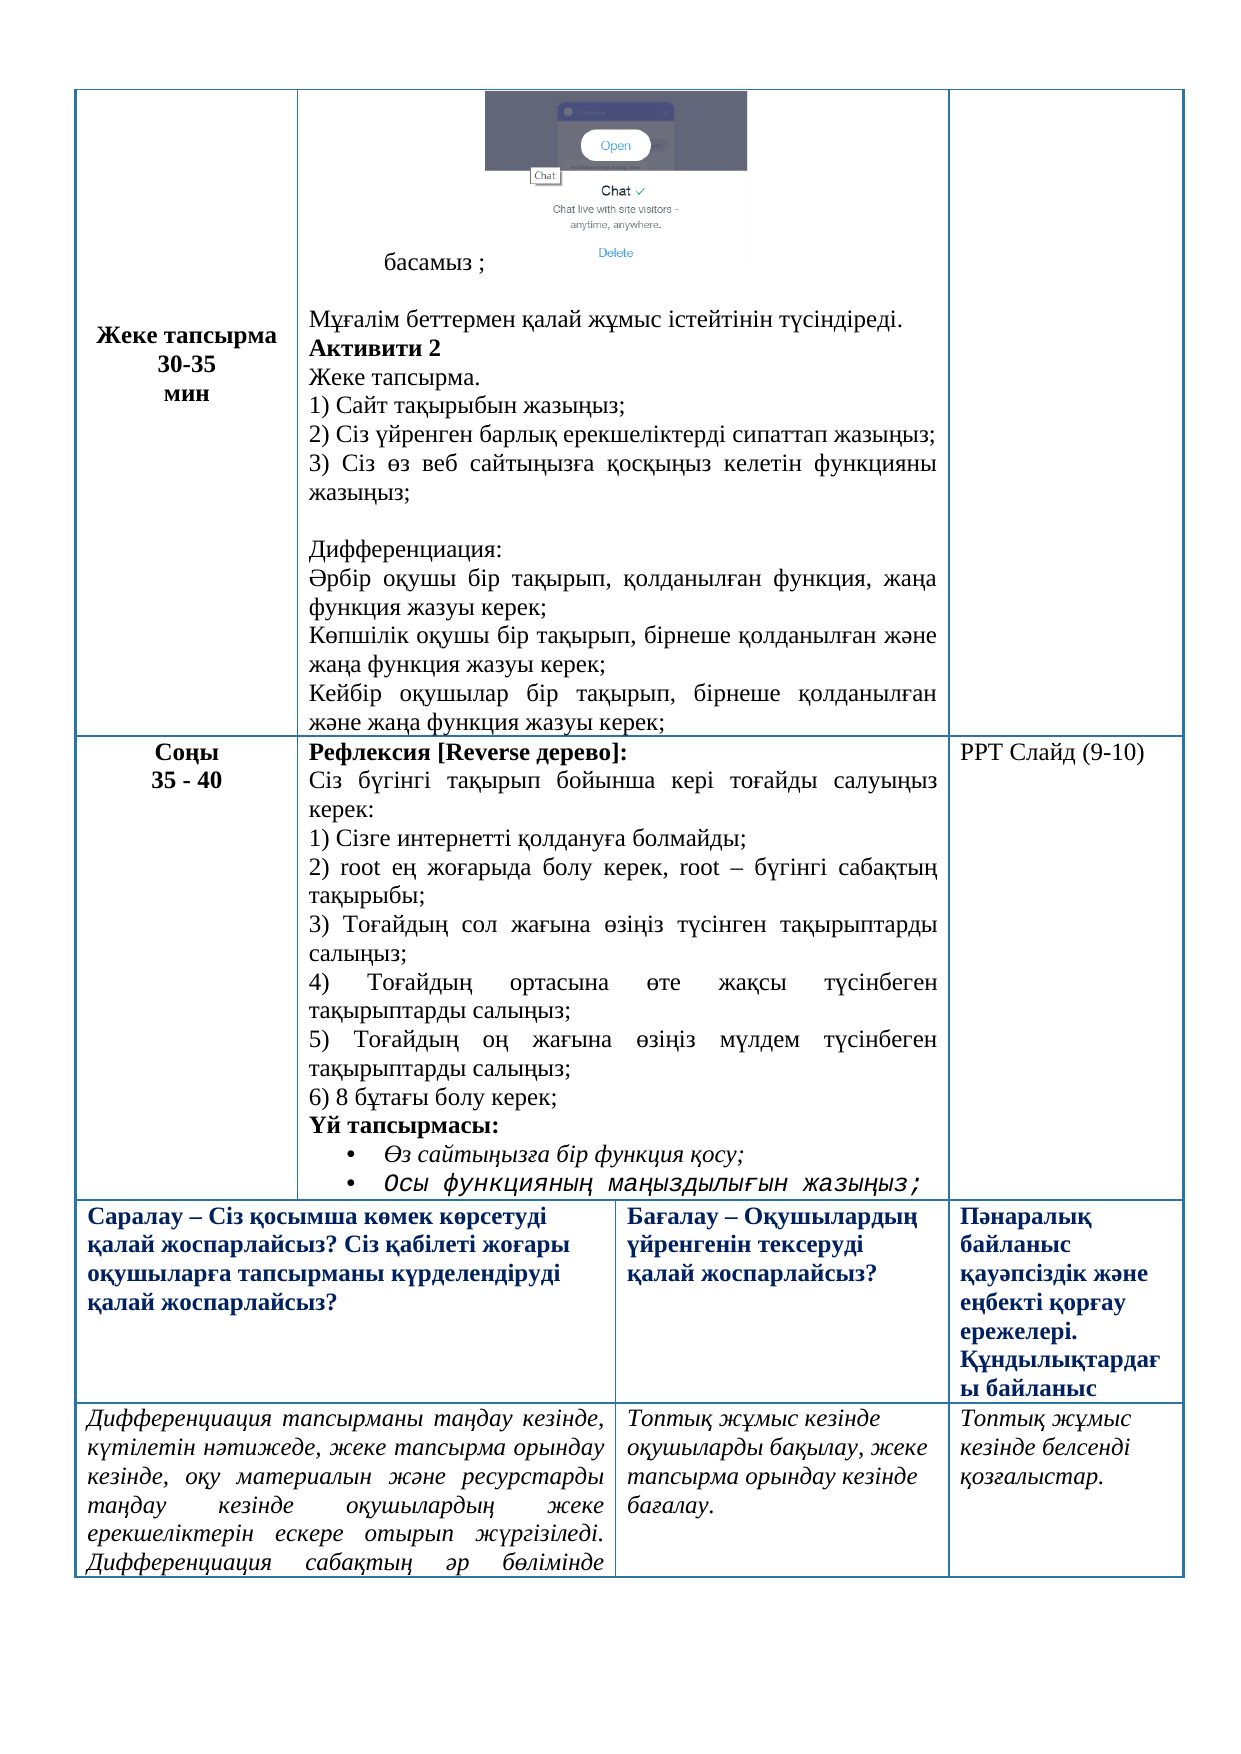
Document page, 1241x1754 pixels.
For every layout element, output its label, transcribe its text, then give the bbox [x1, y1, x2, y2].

table_cell Бағалау – Оқушылардың үйренгенін тексеруді қалай жоспарлайсыз? [616, 1201, 948, 1402]
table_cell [77, 90, 297, 735]
table_cell Саралау – Сіз қосымша көмек көрсетуді қалай жоспарлайсыз? Сіз қабілеті жоғары оқушыларға тапсырманы күрделендіруді қалай жоспарлайсыз? [77, 1201, 615, 1402]
table_cell Соңы 35 - 40 [77, 737, 297, 1199]
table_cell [950, 90, 1182, 735]
picture [485, 90, 748, 270]
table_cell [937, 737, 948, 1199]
table_cell РРТ Слайд (9-10) [950, 737, 1182, 1199]
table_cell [298, 90, 948, 735]
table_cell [950, 1404, 1182, 1576]
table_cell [616, 1404, 948, 1576]
table_cell Пәнаралық байланыс қауәпсіздік және еңбекті қорғау ережелері. Құндылықтардағы байланыс [950, 1201, 1182, 1402]
